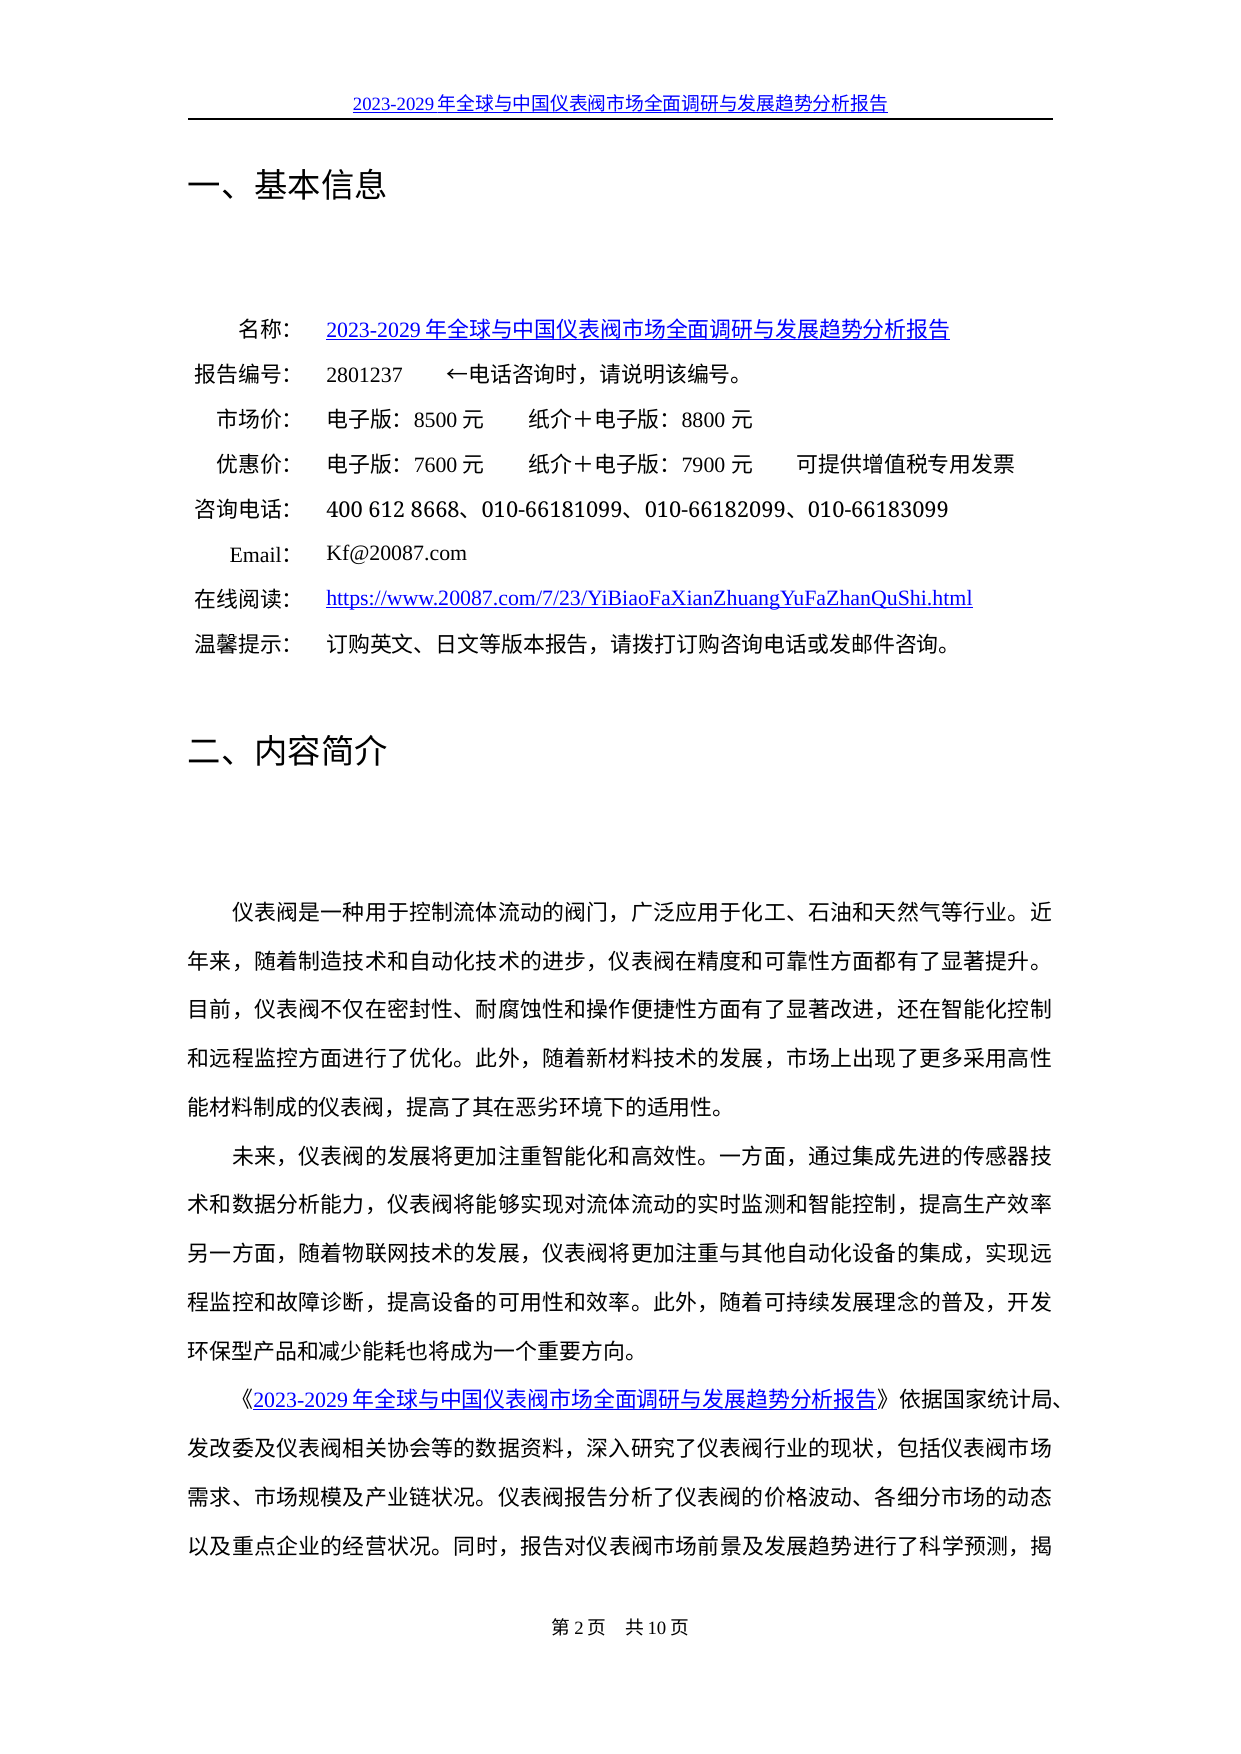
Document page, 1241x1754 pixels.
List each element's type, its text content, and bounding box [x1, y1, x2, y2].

table_header 名称： [167, 312, 315, 357]
table_cell 温馨提示： [167, 627, 315, 672]
table_cell [315, 582, 1073, 627]
table_cell 市场价： [167, 402, 315, 447]
table_cell 订购英文、日文等版本报告，请拨打订购咨询电话或发邮件咨询。 [315, 627, 1073, 672]
table_cell 电子版：8500 元 纸介＋电子版：8800 元 [315, 402, 1073, 447]
table_cell Kf@20087.com [315, 537, 1073, 582]
table_cell 400 612 8668、010-66181099、010-66182099、010-66183099 [315, 492, 1073, 537]
title 二、内容简介 [187, 717, 1053, 782]
table_cell 咨询电话： [167, 492, 315, 537]
table_cell Email： [167, 537, 315, 582]
table_cell 报告编号： [167, 357, 315, 402]
table_cell 2801237 ←电话咨询时，请说明该编号。 [315, 357, 1073, 402]
title 一、基本信息 [187, 150, 1053, 215]
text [187, 894, 1053, 1561]
table_cell 电子版：7600 元 纸介＋电子版：7900 元 可提供增值税专用发票 [315, 447, 1073, 492]
table_header 2023-2029年全球与中国仪表阀市场全面调研与发展趋势分析报告 [315, 312, 1073, 357]
table_cell 优惠价： [167, 447, 315, 492]
table_cell 在线阅读： [167, 582, 315, 627]
